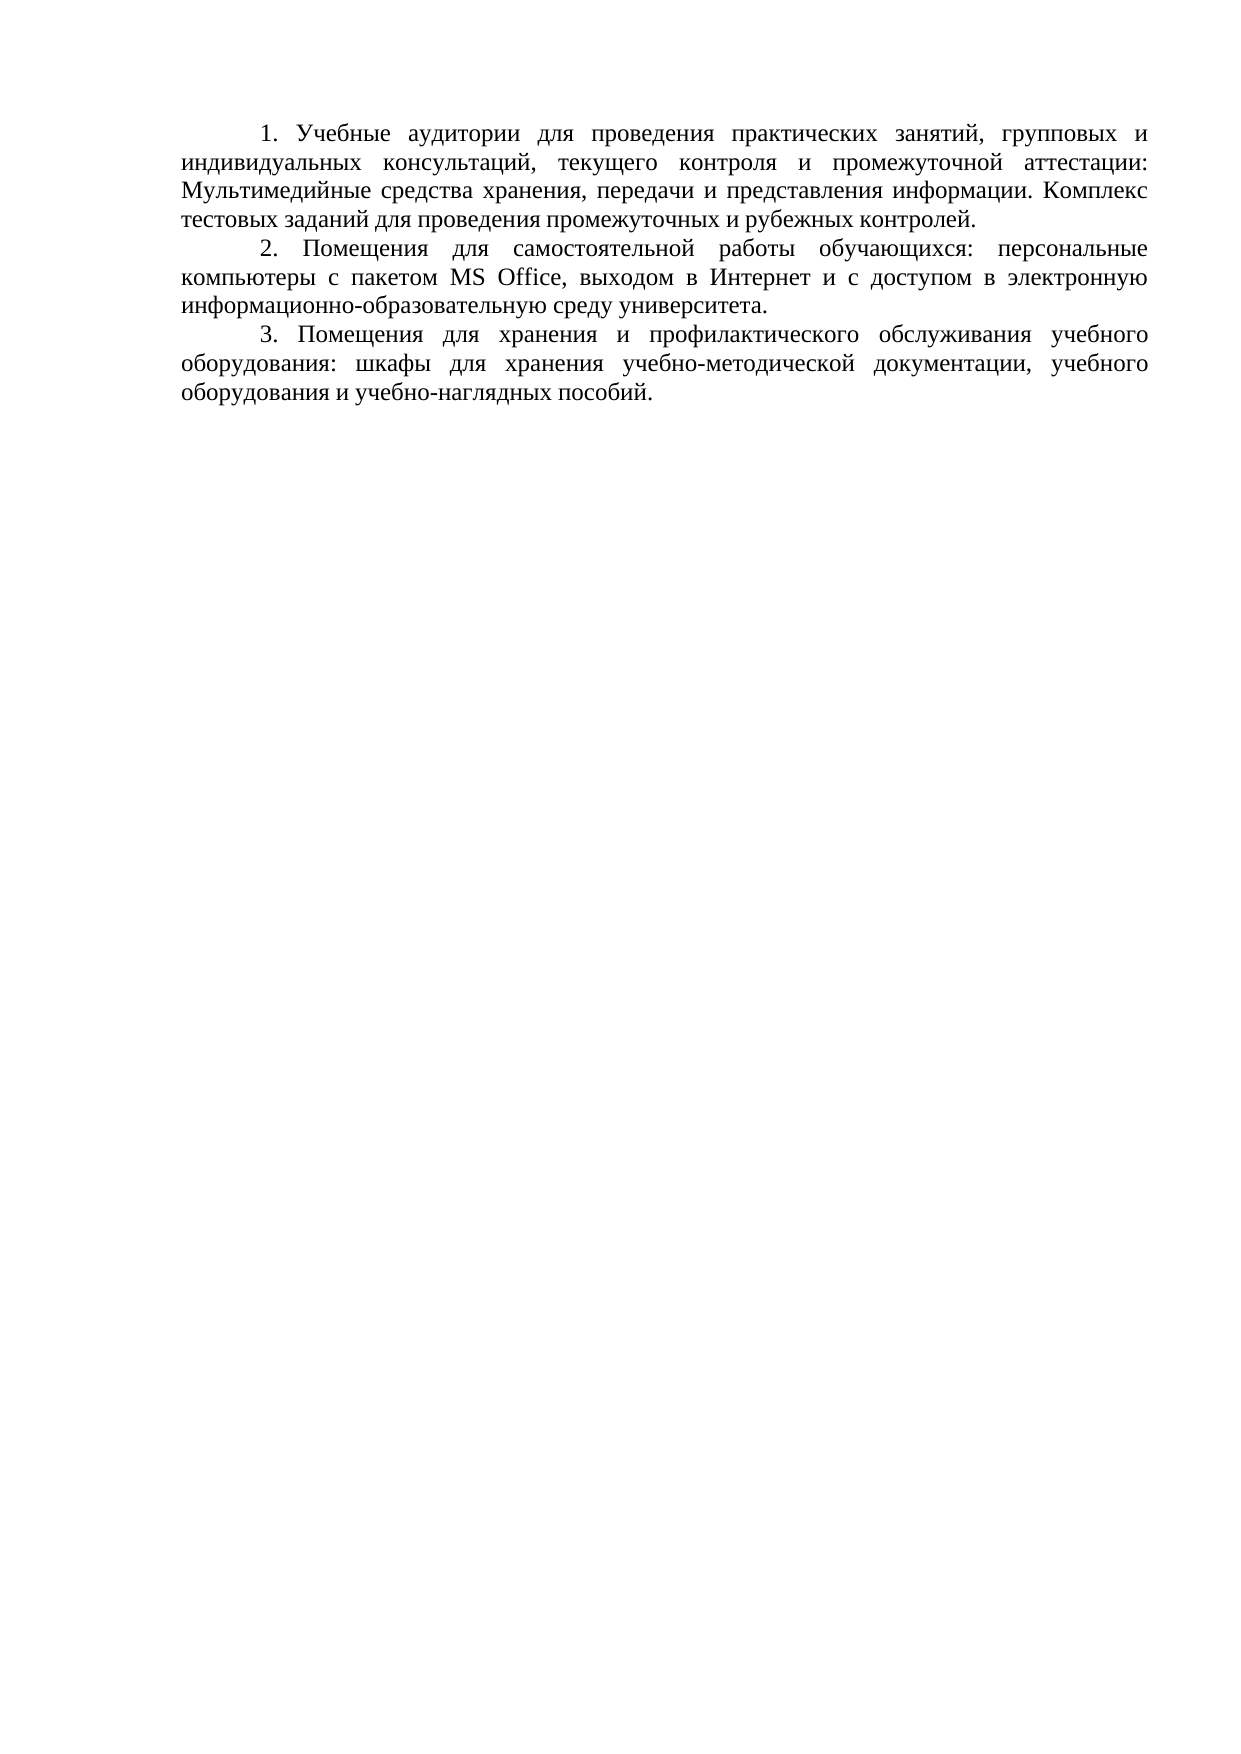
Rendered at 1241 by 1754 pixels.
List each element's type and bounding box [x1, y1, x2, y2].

table_cell [177, 118, 1152, 484]
